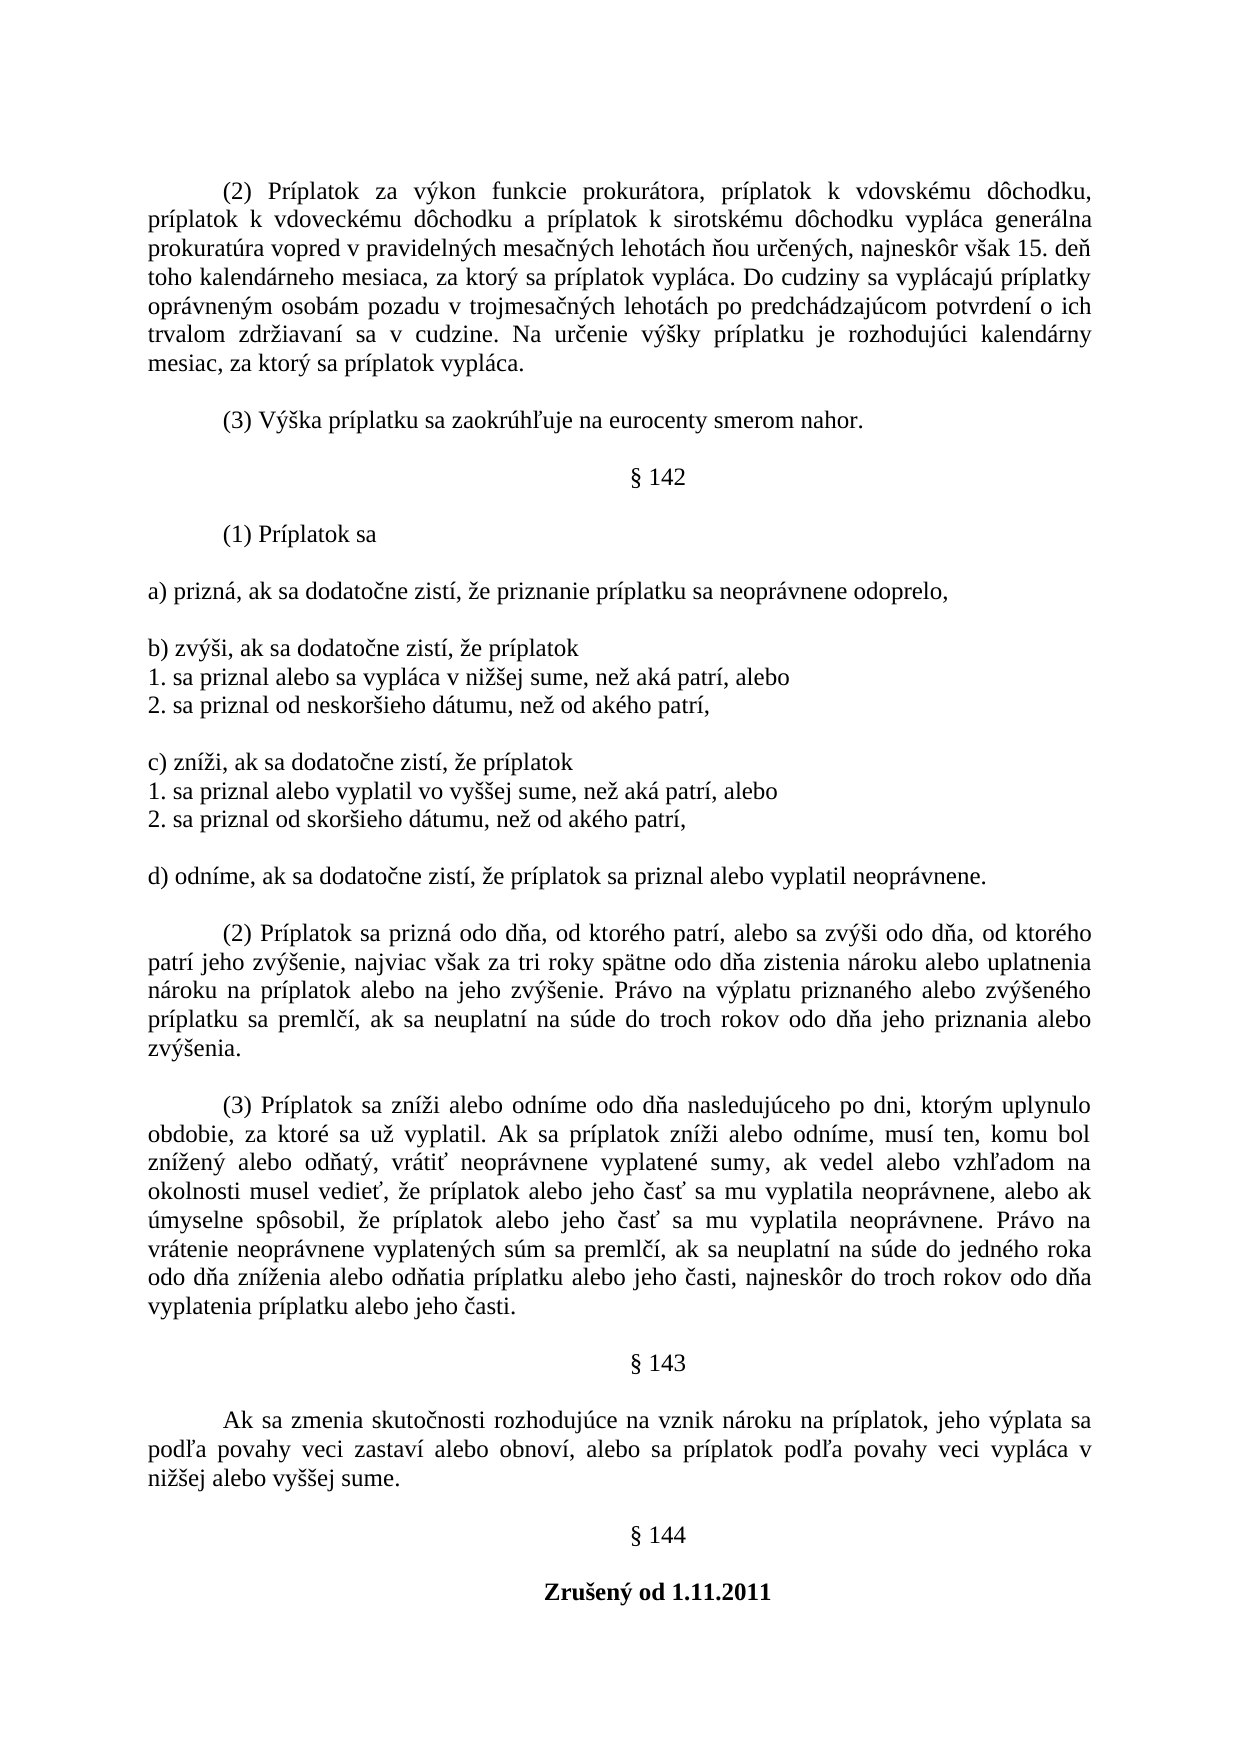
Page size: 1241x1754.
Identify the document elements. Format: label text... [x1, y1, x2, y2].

text § 143 [148, 1348, 1092, 1377]
text 2. sa priznal od neskoršieho dátumu, než od akého patrí, [148, 690, 1092, 719]
text d) odníme, ak sa dodatočne zistí, že príplatok sa priznal alebo vyplatil neoprávnene. [148, 861, 1092, 890]
text § 142 [148, 462, 1092, 491]
text (2) Príplatok sa prizná odo dňa, od ktorého patrí, alebo sa zvýši odo dňa, od ktorého patrí jeho zvýšenie, najviac však za tri roky spätne odo dňa zistenia nároku alebo uplatnenia nároku na príplatok alebo na jeho zvýšenie. Právo na výplatu priznaného alebo zvýšeného príplatku sa premlčí, ak sa neuplatní na súde do troch rokov odo dňa jeho priznania alebo zvýšenia. [148, 918, 1092, 1062]
text 2. sa priznal od skoršieho dátumu, než od akého patrí, [148, 804, 1092, 833]
text a) prizná, ak sa dodatočne zistí, že priznanie príplatku sa neoprávnene odoprelo, [148, 576, 1092, 605]
text 1. sa priznal alebo vyplatil vo vyššej sume, než aká patrí, alebo [148, 776, 1092, 804]
text (2) Príplatok za výkon funkcie prokurátora, príplatok k vdovskému dôchodku, príplatok k vdoveckému dôchodku a príplatok k sirotskému dôchodku vypláca generálna prokuratúra vopred v pravidelných mesačných lehotách ňou určených, najneskôr však 15. deň toho kalendárneho mesiaca, za ktorý sa príplatok vypláca. Do cudziny sa vyplácajú príplatky oprávneným osobám pozadu v trojmesačných lehotách po predchádzajúcom potvrdení o ich trvalom zdržiavaní sa v cudzine. Na určenie výšky príplatku je rozhodujúci kalendárny mesiac, za ktorý sa príplatok vypláca. [148, 176, 1092, 377]
text Zrušený od 1.11.2011 [148, 1577, 1092, 1606]
text § 144 [148, 1520, 1092, 1548]
text c) zníži, ak sa dodatočne zistí, že príplatok [148, 747, 1092, 776]
text (3) Príplatok sa zníži alebo odníme odo dňa nasledujúceho po dni, ktorým uplynulo obdobie, za ktoré sa už vyplatil. Ak sa príplatok zníži alebo odníme, musí ten, komu bol znížený alebo odňatý, vrátiť neoprávnene vyplatené sumy, ak vedel alebo vzhľadom na okolnosti musel vedieť, že príplatok alebo jeho časť sa mu vyplatila neoprávnene, alebo ak úmyselne spôsobil, že príplatok alebo jeho časť sa mu vyplatila neoprávnene. Právo na vrátenie neoprávnene vyplatených súm sa premlčí, ak sa neuplatní na súde do jedného roka odo dňa zníženia alebo odňatia príplatku alebo jeho časti, najneskôr do troch rokov odo dňa vyplatenia príplatku alebo jeho časti. [148, 1090, 1092, 1320]
text Ak sa zmenia skutočnosti rozhodujúce na vznik nároku na príplatok, jeho výplata sa podľa povahy veci zastaví alebo obnoví, alebo sa príplatok podľa povahy veci vypláca v nižšej alebo vyššej sume. [148, 1405, 1092, 1492]
text 1. sa priznal alebo sa vypláca v nižšej sume, než aká patrí, alebo [148, 662, 1092, 690]
text (1) Príplatok sa [148, 519, 1092, 548]
text b) zvýši, ak sa dodatočne zistí, že príplatok [148, 633, 1092, 662]
text (3) Výška príplatku sa zaokrúhľuje na eurocenty smerom nahor. [148, 405, 1092, 434]
